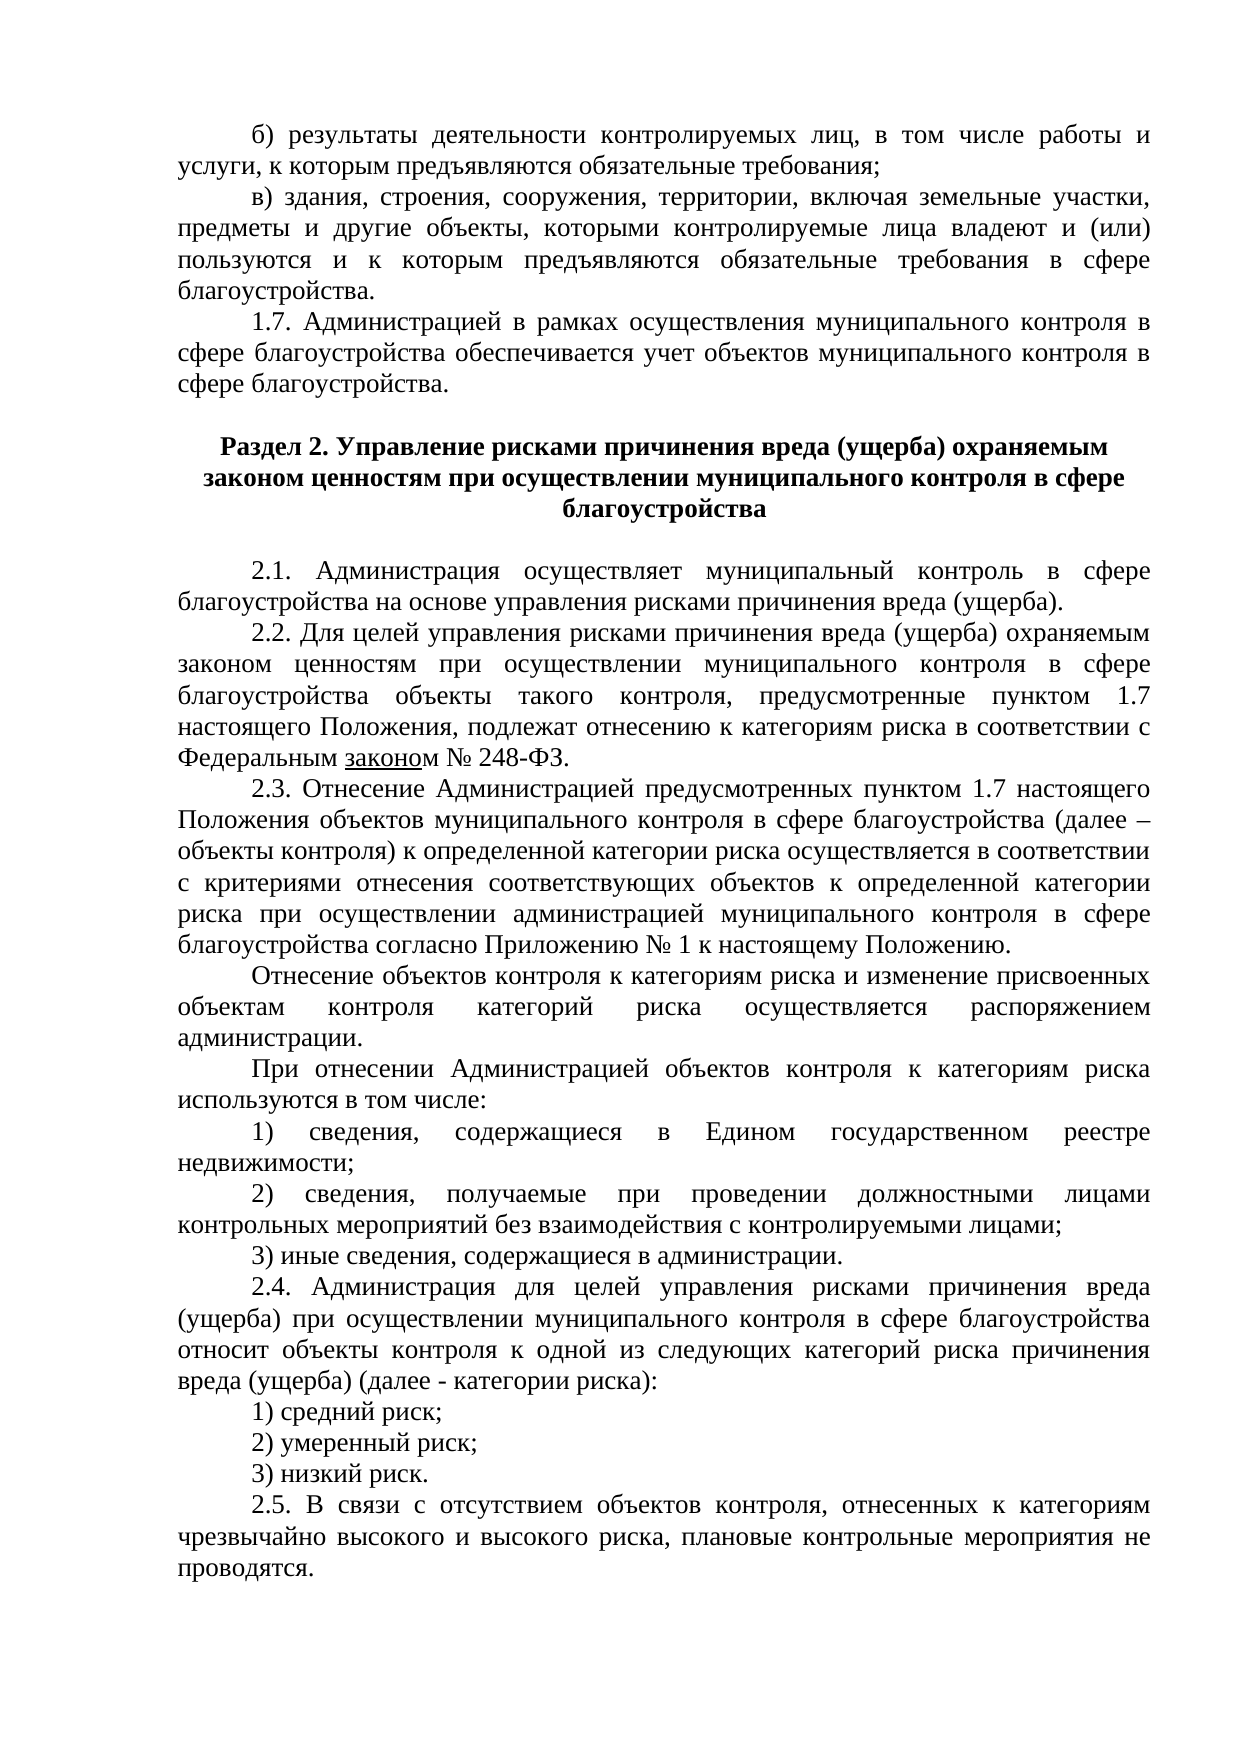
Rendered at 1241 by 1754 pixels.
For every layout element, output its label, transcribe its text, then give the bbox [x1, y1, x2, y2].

text 1) сведения, содержащиеся в Едином государственном реестре недвижимости; [177, 1115, 1152, 1177]
text 1) средний риск; [177, 1395, 1152, 1426]
text 2) сведения, получаемые при проведении должностными лицами контрольных мероприятий без взаимодействия с контролируемыми лицами; [177, 1177, 1152, 1239]
text Раздел 2. Управление рисками причинения вреда (ущерба) охраняемым законом ценностям при осуществлении муниципального контроля в сфере благоустройства [177, 429, 1152, 523]
text в) здания, строения, сооружения, территории, включая земельные участки, предметы и другие объекты, которыми контролируемые лица владеют и (или) пользуются и к которым предъявляются обязательные требования в сфере благоустройства. [177, 180, 1152, 305]
text б) результаты деятельности контролируемых лиц, в том числе работы и услуги, к которым предъявляются обязательные требования; [177, 118, 1152, 180]
text 1.7. Администрацией в рамках осуществления муниципального контроля в сфере благоустройства обеспечивается учет объектов муниципального контроля в сфере благоустройства. [177, 305, 1152, 398]
text 2) умеренный риск; [177, 1426, 1152, 1457]
text 2.1. Администрация осуществляет муниципальный контроль в сфере благоустройства на основе управления рисками причинения вреда (ущерба). [177, 554, 1152, 616]
text 2.5. В связи с отсутствием объектов контроля, отнесенных к категориям чрезвычайно высокого и высокого риска, плановые контрольные мероприятия не проводятся. [177, 1488, 1152, 1582]
text Отнесение объектов контроля к категориям риска и изменение присвоенных объектам контроля категорий риска осуществляется распоряжением администрации. [177, 959, 1152, 1052]
text 2.2. Для целей управления рисками причинения вреда (ущерба) охраняемым законом ценностям при осуществлении муниципального контроля в сфере благоустройства объекты такого контроля, предусмотренные пунктом 1.7 настоящего Положения, подлежат отнесению к категориям риска в соответствии с Федеральным законом № 248-ФЗ. [177, 616, 1152, 772]
text 3) низкий риск. [177, 1457, 1152, 1488]
text 3) иные сведения, содержащиеся в администрации. [177, 1239, 1152, 1271]
text При отнесении Администрацией объектов контроля к категориям риска используются в том числе: [177, 1052, 1152, 1115]
text 2.4. Администрация для целей управления рисками причинения вреда (ущерба) при осуществлении муниципального контроля в сфере благоустройства относит объекты контроля к одной из следующих категорий риска причинения вреда (ущерба) (далее - категории риска): [177, 1271, 1152, 1395]
text 2.3. Отнесение Администрацией предусмотренных пунктом 1.7 настоящего Положения объектов муниципального контроля в сфере благоустройства (далее – объекты контроля) к определенной категории риска осуществляется в соответствии c критериями отнесения соответствующих объектов к определенной категории риска при осуществлении администрацией муниципального контроля в сфере благоустройства согласно Приложению № 1 к настоящему Положению. [177, 772, 1152, 959]
